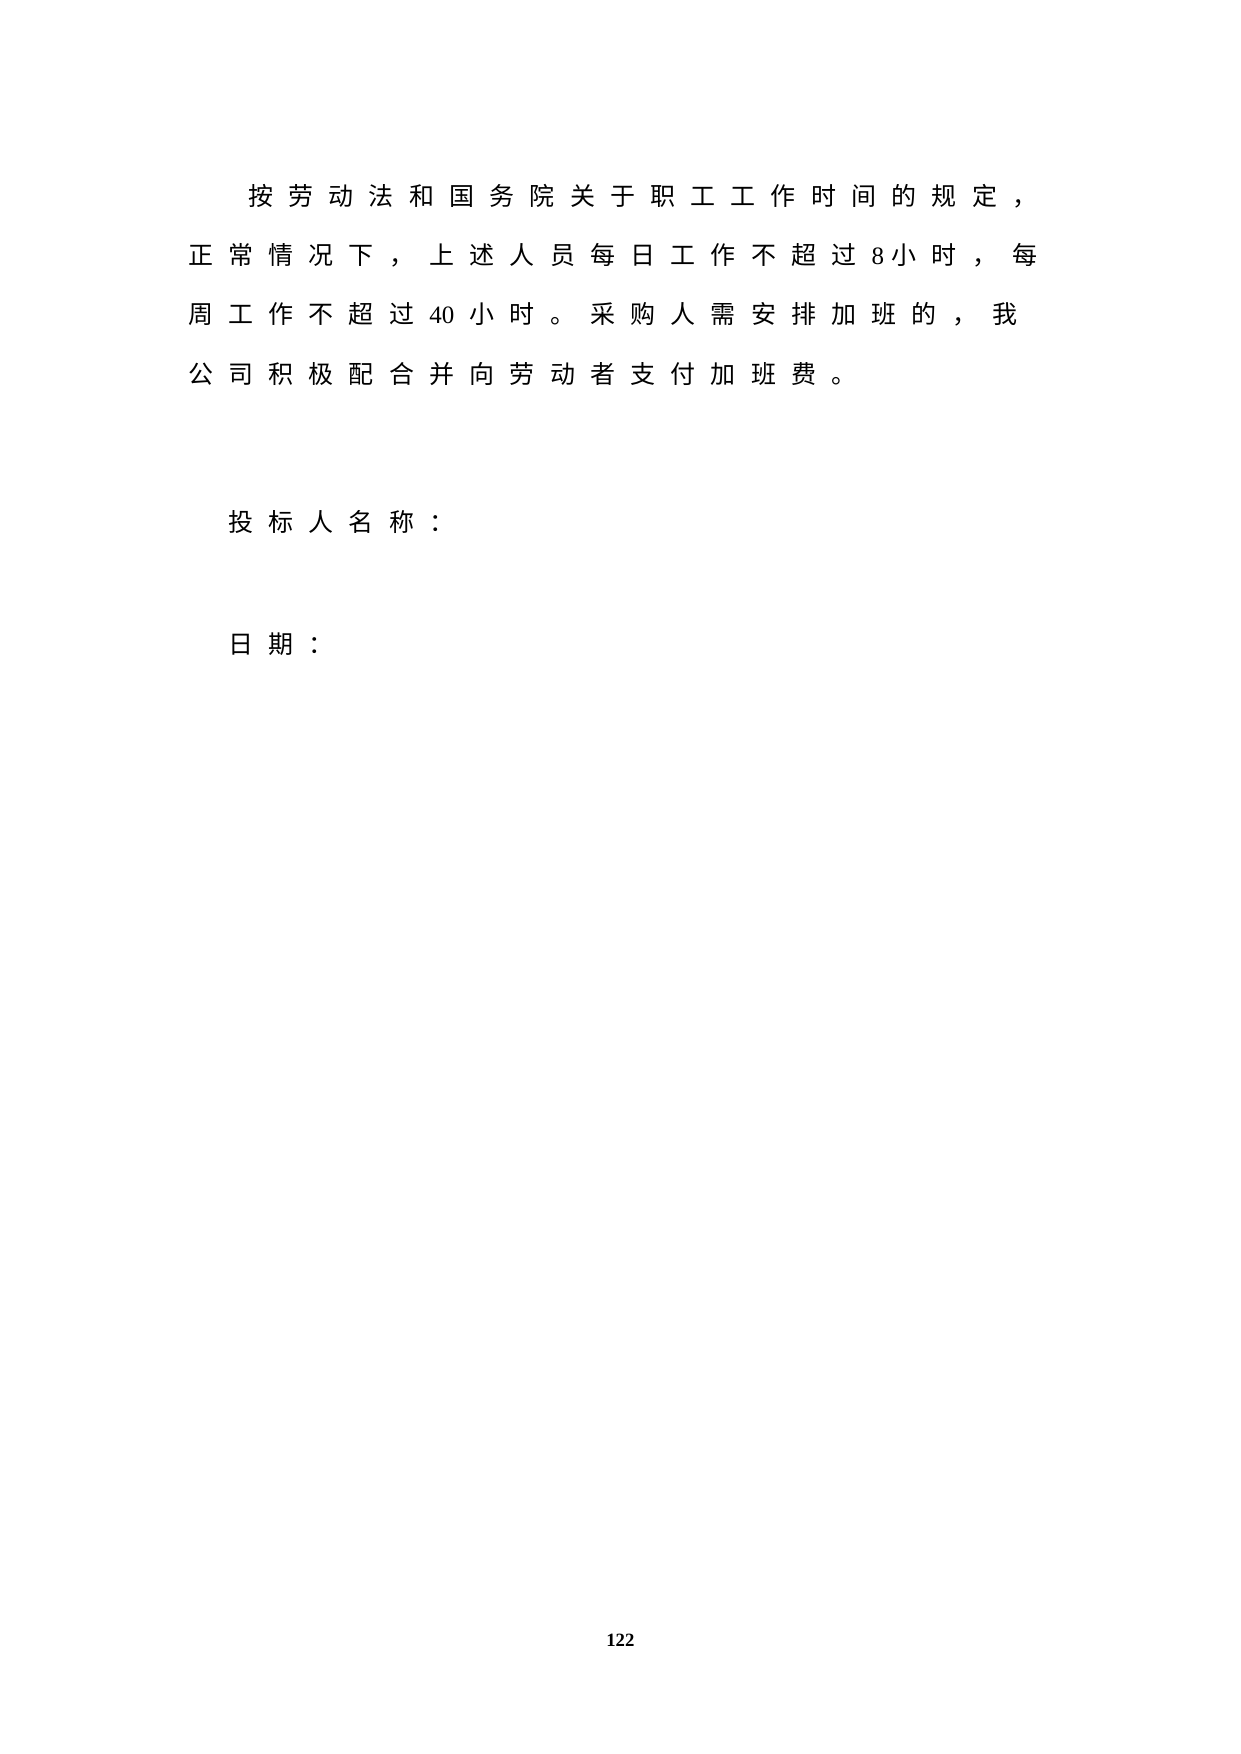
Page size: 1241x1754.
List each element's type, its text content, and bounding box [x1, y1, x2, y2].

text 投标人名称： [188, 491, 1043, 550]
text 日期： [188, 613, 1043, 672]
text 按劳动法和国务院关于职工工作时间的规定，正常情况下，上述人员每日工作不超过8小时，每周工作不超过40小时。采购人需安排加班的，我公司积极配合并向劳动者支付加班费。 [188, 164, 1052, 402]
